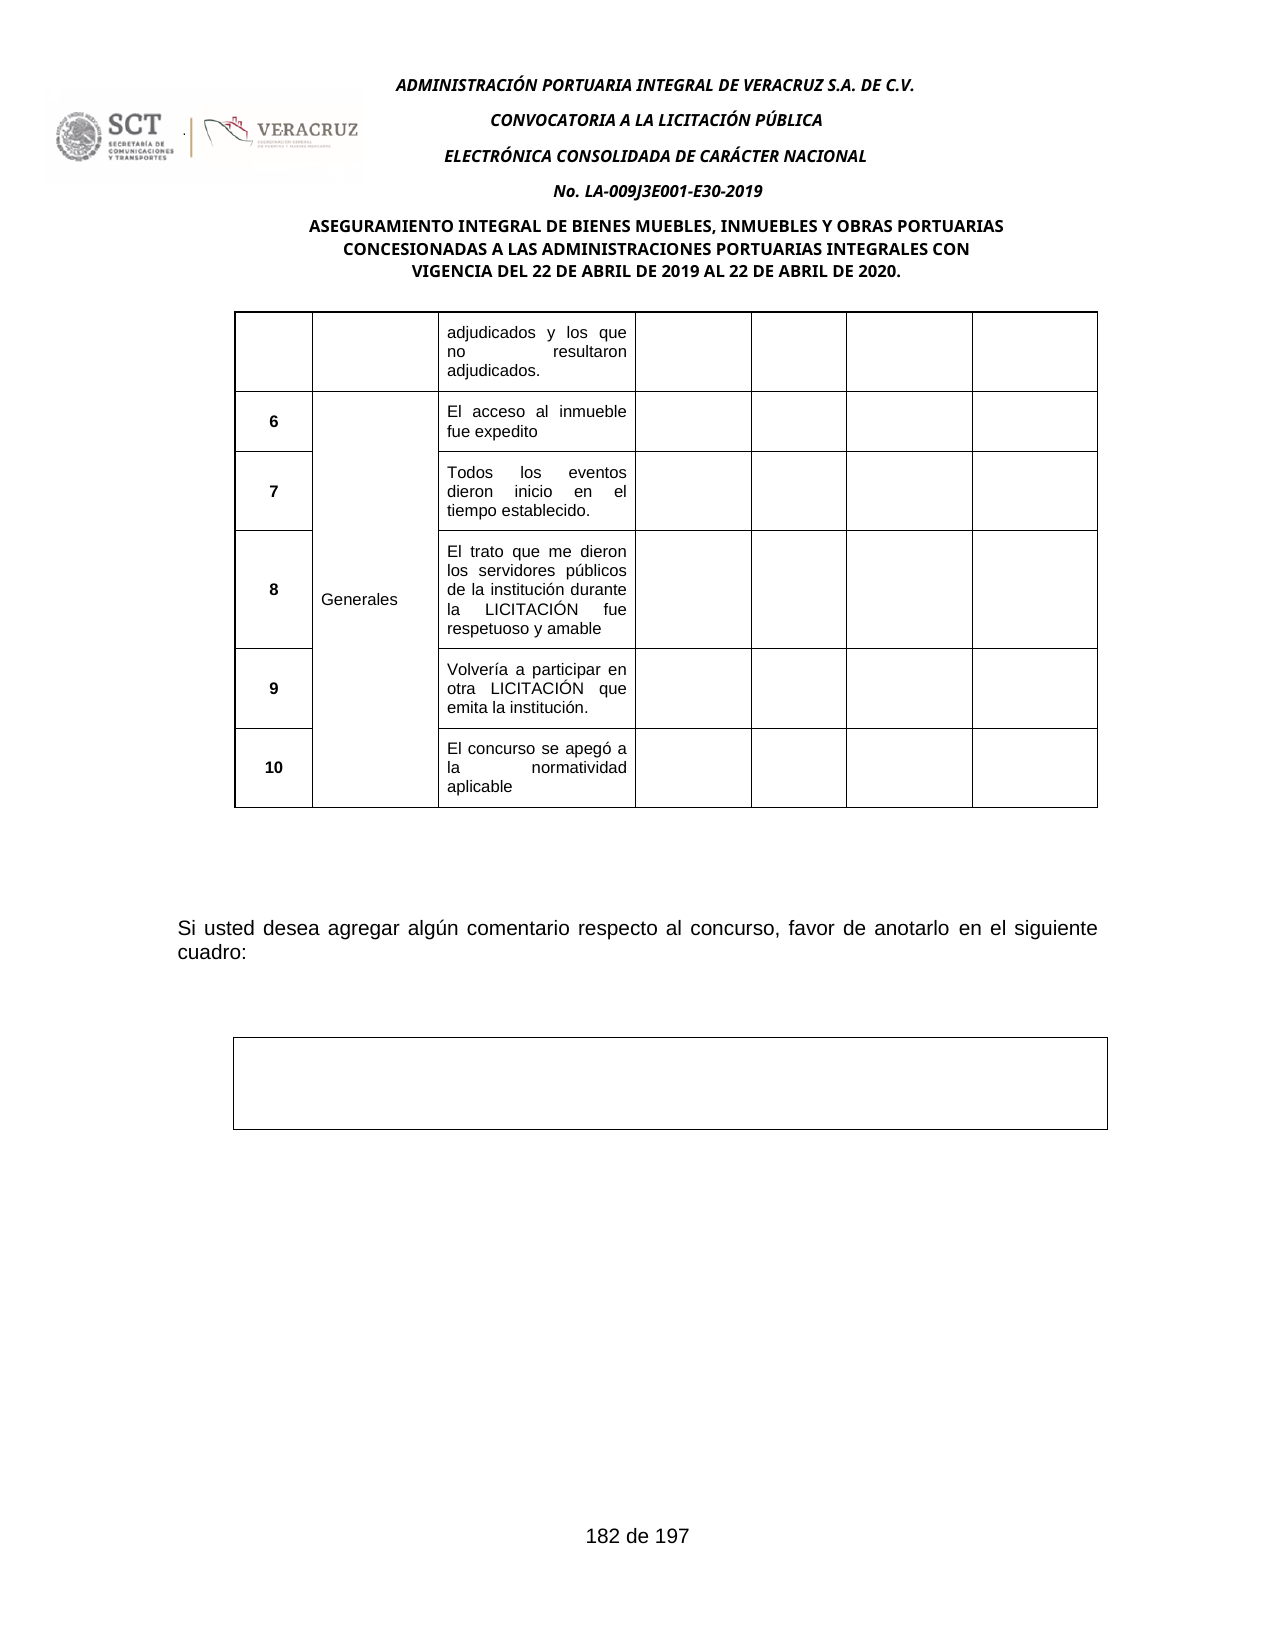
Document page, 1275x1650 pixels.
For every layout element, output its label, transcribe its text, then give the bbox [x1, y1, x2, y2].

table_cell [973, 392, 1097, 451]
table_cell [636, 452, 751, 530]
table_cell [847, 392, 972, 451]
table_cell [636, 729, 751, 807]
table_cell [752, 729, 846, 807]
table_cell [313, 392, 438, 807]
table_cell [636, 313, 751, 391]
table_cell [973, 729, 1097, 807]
text Si usted desea agregar algún comentario respecto al concurso, favor de anotarlo en el siguiente cuadro: [177, 916, 1098, 964]
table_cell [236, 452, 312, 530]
picture [46, 88, 363, 184]
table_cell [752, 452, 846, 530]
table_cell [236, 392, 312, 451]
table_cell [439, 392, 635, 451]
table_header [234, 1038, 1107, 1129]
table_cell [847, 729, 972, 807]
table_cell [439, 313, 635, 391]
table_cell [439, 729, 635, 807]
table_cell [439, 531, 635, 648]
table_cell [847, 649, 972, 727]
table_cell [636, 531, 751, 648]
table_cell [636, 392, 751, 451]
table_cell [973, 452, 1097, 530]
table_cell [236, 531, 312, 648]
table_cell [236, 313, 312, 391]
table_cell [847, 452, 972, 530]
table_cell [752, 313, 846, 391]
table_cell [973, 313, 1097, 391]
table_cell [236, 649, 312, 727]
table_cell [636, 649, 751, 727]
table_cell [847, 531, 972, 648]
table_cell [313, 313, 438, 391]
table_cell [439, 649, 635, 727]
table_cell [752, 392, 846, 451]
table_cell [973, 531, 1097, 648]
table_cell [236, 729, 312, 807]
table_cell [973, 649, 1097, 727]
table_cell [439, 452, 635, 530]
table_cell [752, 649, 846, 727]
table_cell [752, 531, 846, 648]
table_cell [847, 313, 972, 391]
